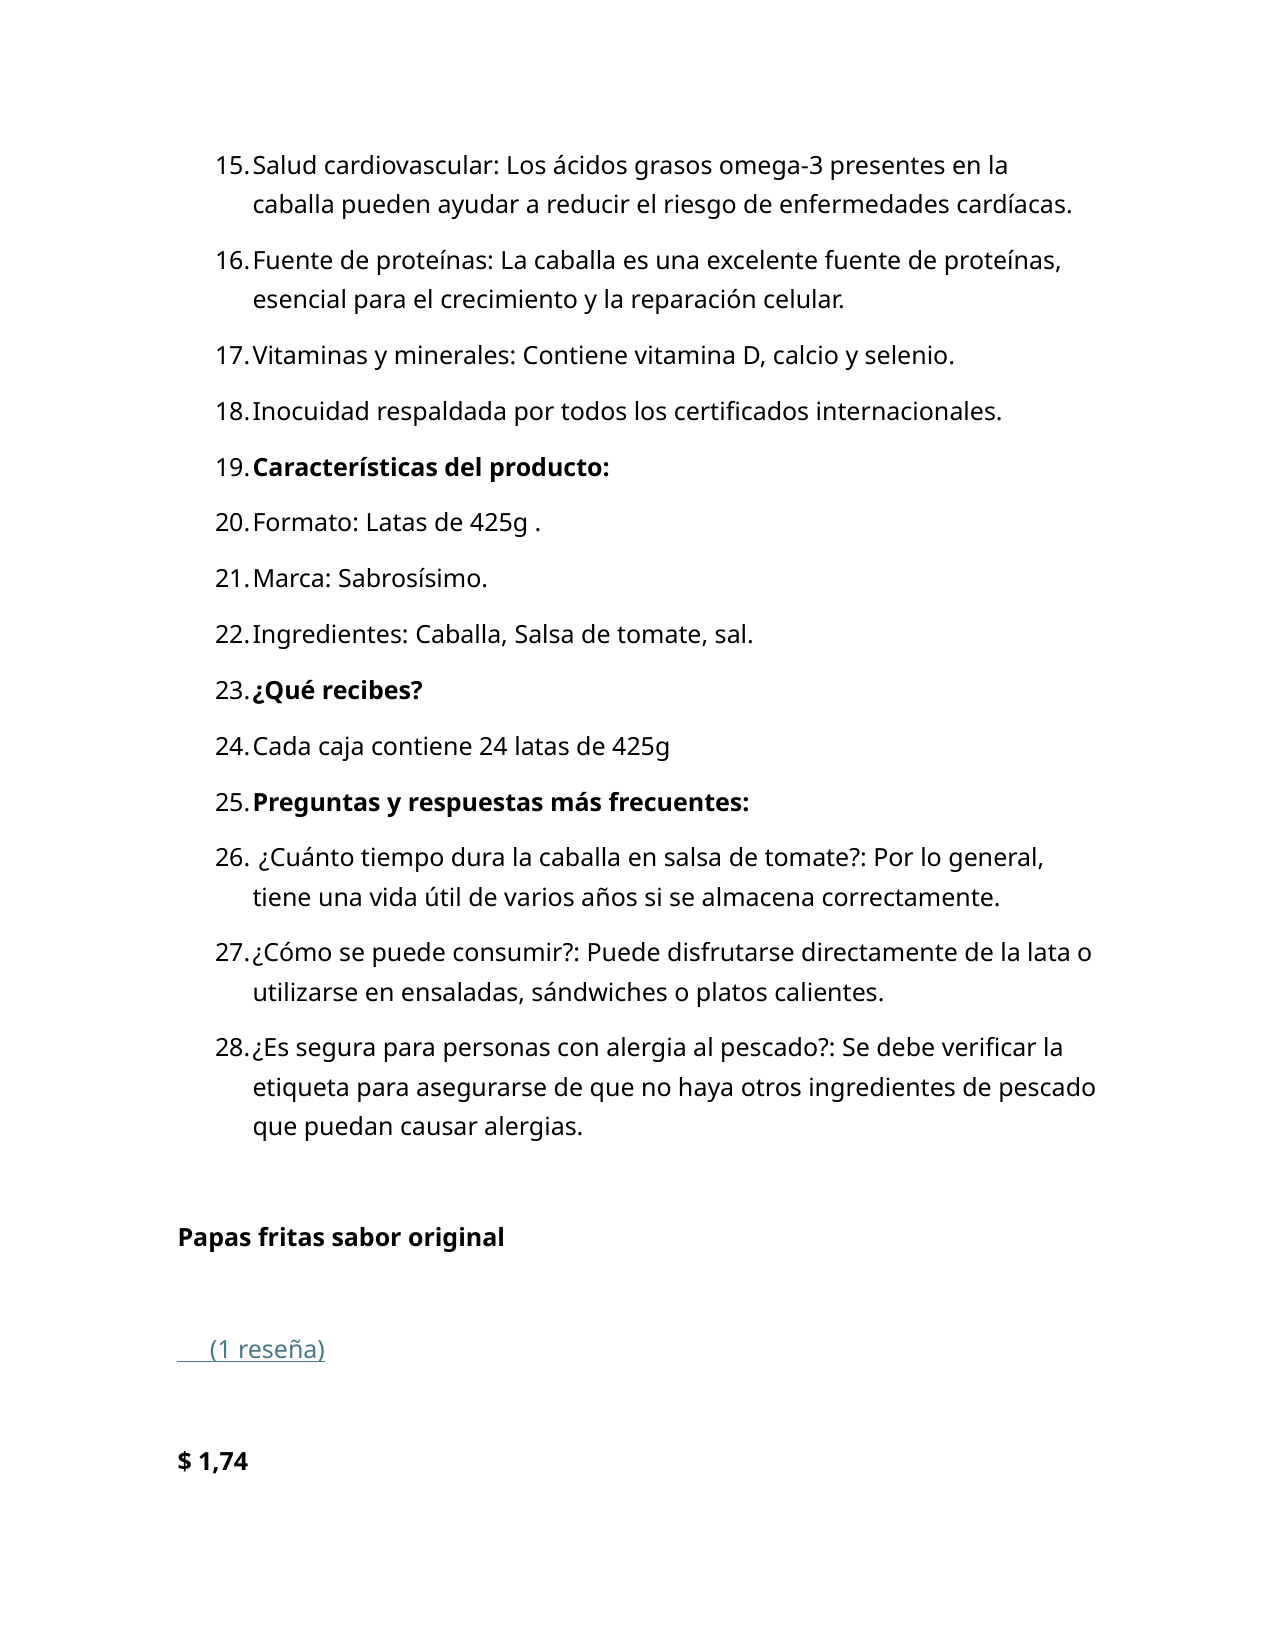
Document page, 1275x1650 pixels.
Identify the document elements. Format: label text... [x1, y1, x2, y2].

text Papas fritas sabor original [177, 1220, 1098, 1254]
list Ingredientes: Caballa, Salsa de tomate, sal. [215, 617, 1098, 651]
list ¿Cómo se puede consumir?: Puede disfrutarse directamente de la lata o utilizarse en ensaladas, sándwiches o platos calientes. [215, 935, 1098, 1008]
list Vitaminas y minerales: Contiene vitamina D, calcio y selenio. [215, 338, 1098, 372]
list Marca: Sabrosísimo. [215, 561, 1098, 595]
list Características del producto: [215, 449, 1098, 483]
list Salud cardiovascular: Los ácidos grasos omega-3 presentes en la caballa pueden ayudar a reducir el riesgo de enfermedades cardíacas. [215, 148, 1098, 221]
list Fuente de proteínas: La caballa es una excelente fuente de proteínas, esencial para el crecimiento y la reparación celular. [215, 243, 1098, 316]
text (1 reseña) [177, 1332, 1098, 1366]
list Inocuidad respaldada por todos los certificados internacionales. [215, 393, 1098, 427]
list ¿Qué recibes? [215, 673, 1098, 707]
list ¿Es segura para personas con alergia al pescado?: Se debe verificar la etiqueta para asegurarse de que no haya otros ingredientes de pescado que puedan causar alergias. [215, 1030, 1098, 1142]
list Formato: Latas de 425g . [215, 505, 1098, 539]
list Preguntas y respuestas más frecuentes: [215, 784, 1098, 818]
list ¿Cuánto tiempo dura la caballa en salsa de tomate?: Por lo general, tiene una vida útil de varios años si se almacena correctamente. [215, 840, 1098, 913]
list Cada caja contiene 24 latas de 425g [215, 728, 1098, 762]
text $ 1,74 [177, 1443, 1098, 1477]
